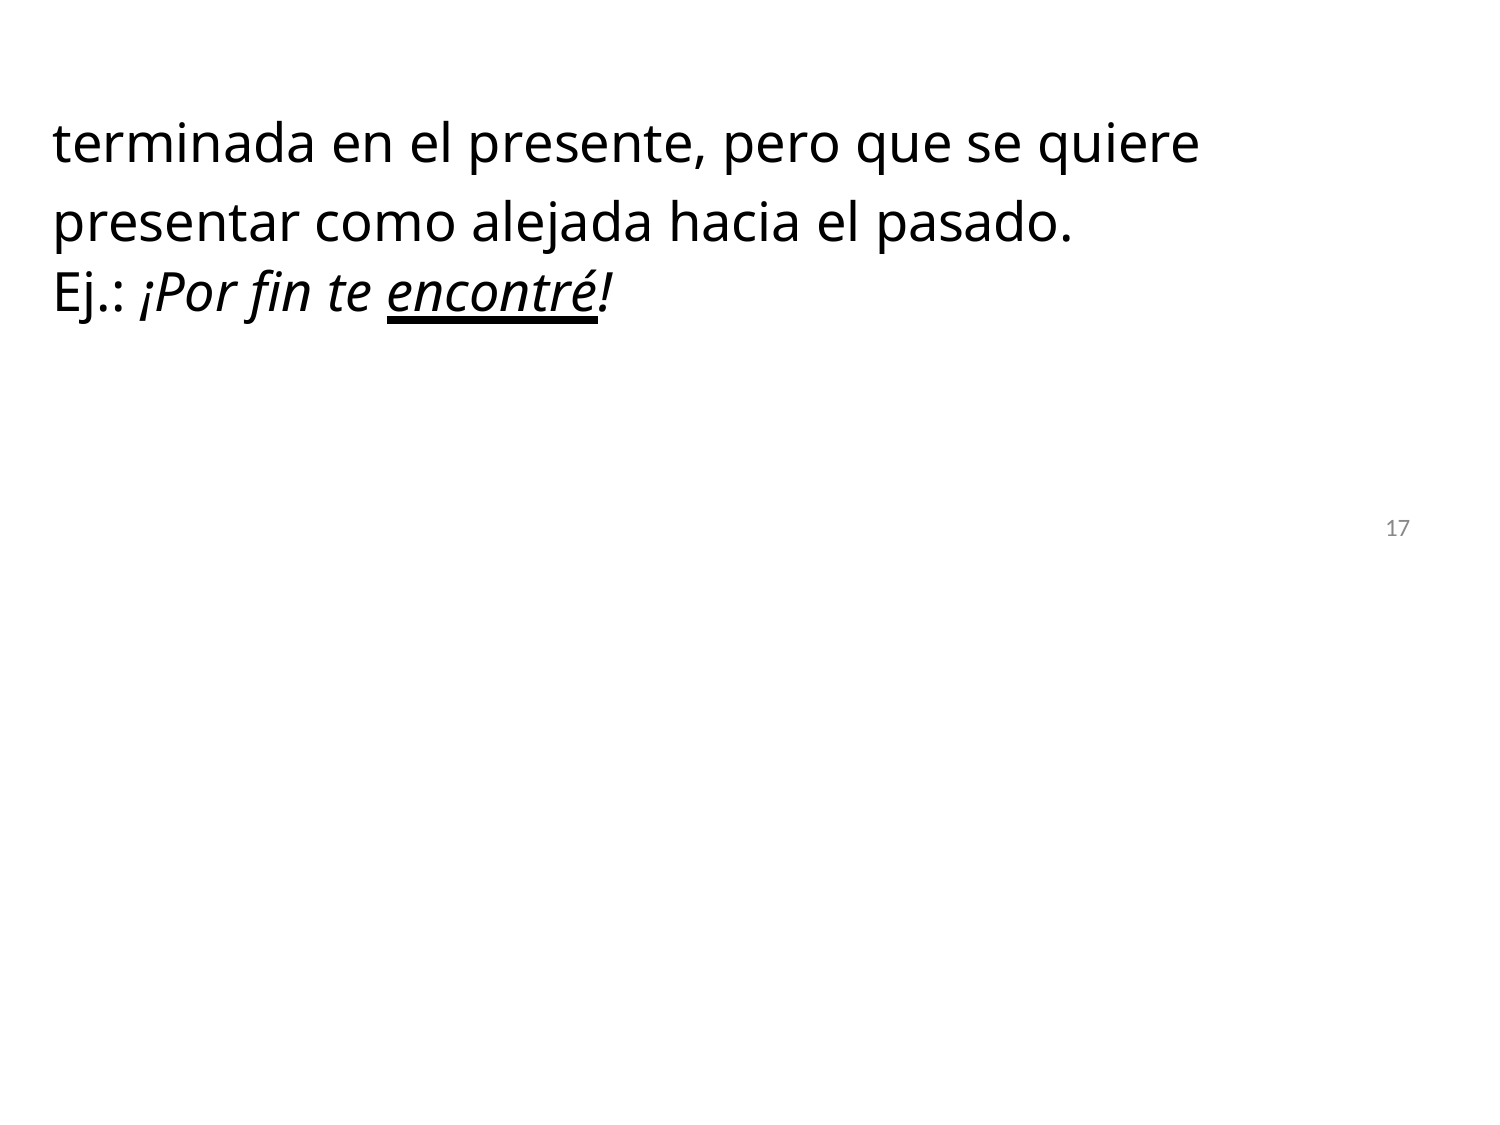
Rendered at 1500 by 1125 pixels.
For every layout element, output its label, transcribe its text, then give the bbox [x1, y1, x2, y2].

text Ej.: ¡Por fin te encontré! [52, 263, 1500, 324]
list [52, 104, 1437, 257]
text 17 [0, 512, 1410, 543]
